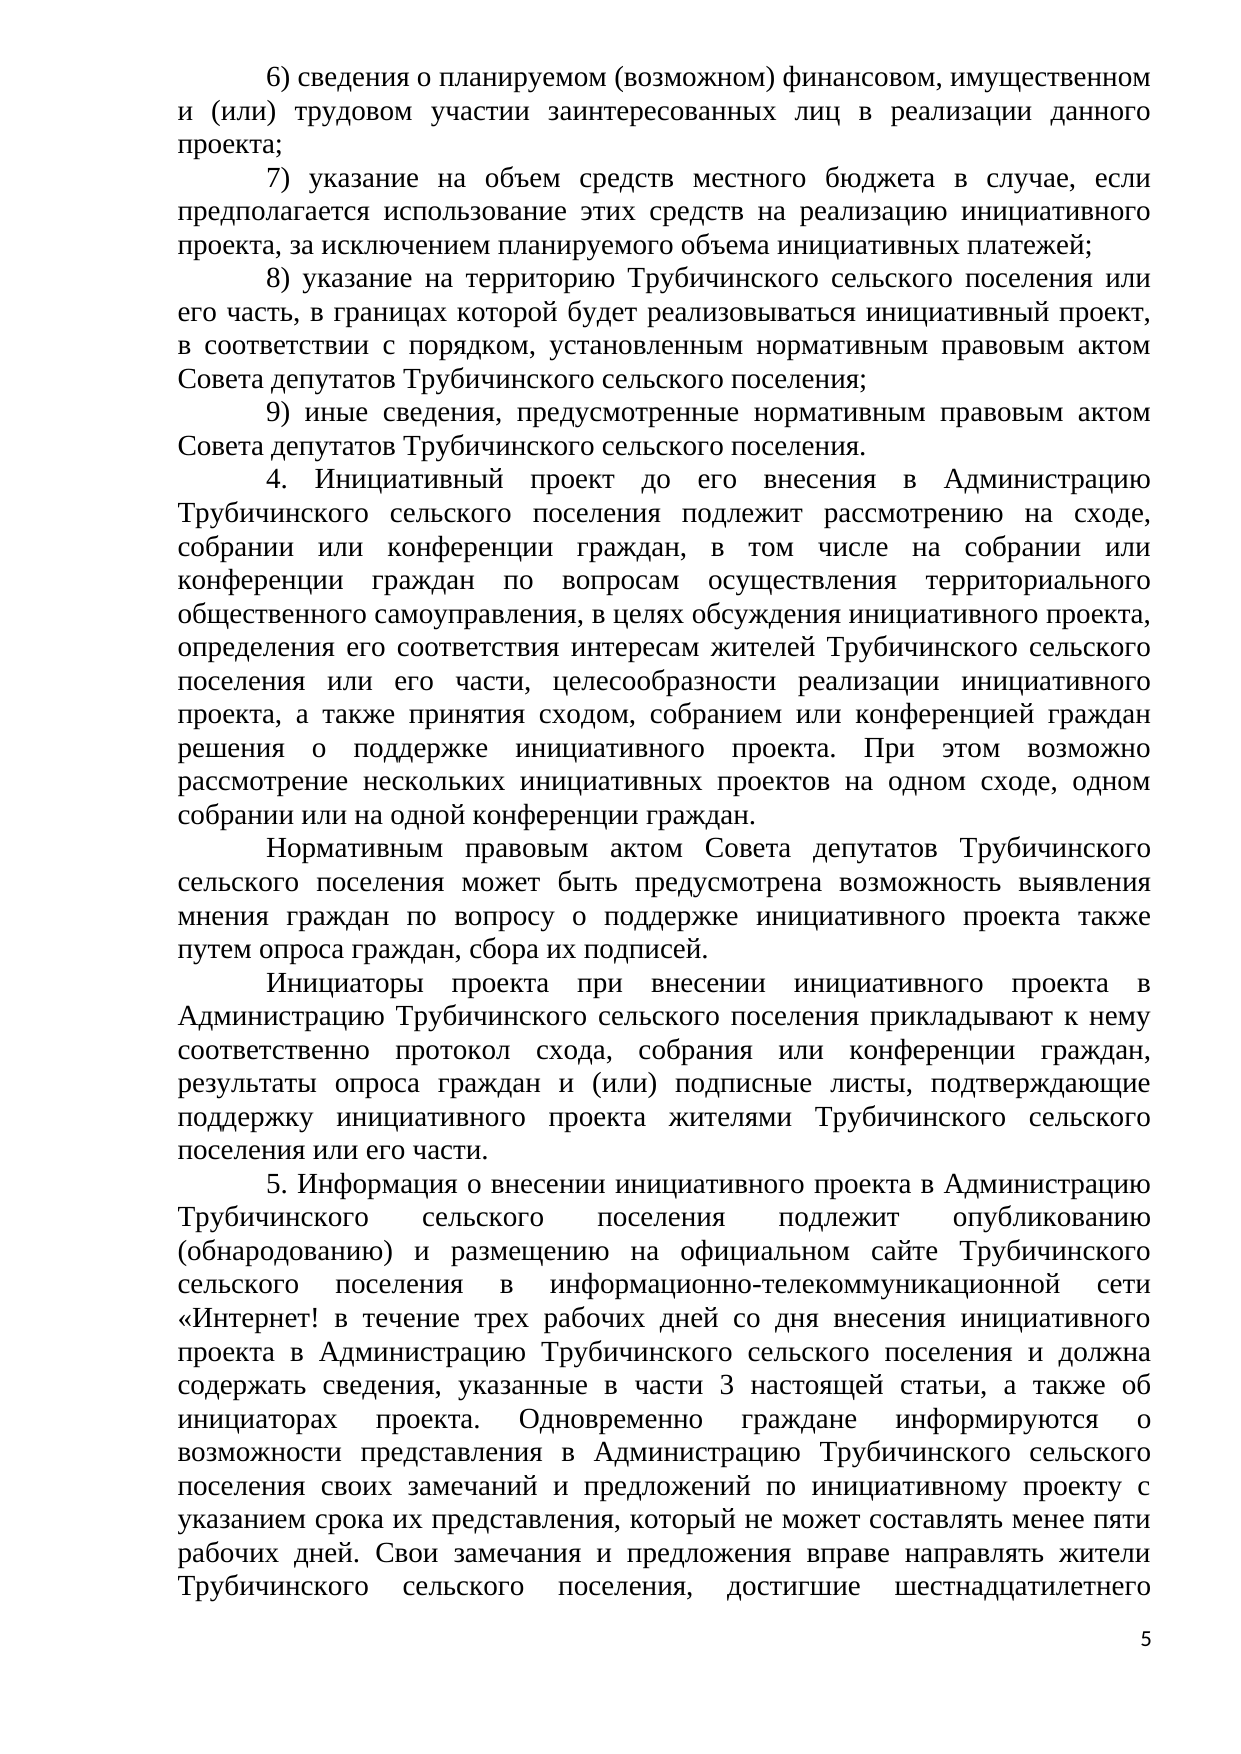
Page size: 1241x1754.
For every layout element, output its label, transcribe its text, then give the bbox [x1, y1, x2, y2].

text Инициаторы проекта при внесении инициативного проекта в Администрацию Трубичинского сельского поселения прикладывают к нему соответственно протокол схода, собрания или конференции граждан, результаты опроса граждан и (или) подписные листы, подтверждающие поддержку инициативного проекта жителями Трубичинского сельского поселения или его части. [177, 965, 1152, 1166]
text 4. Инициативный проект до его внесения в Администрацию Трубичинского сельского поселения подлежит рассмотрению на сходе, собрании или конференции граждан, в том числе на собрании или конференции граждан по вопросам осуществления территориального общественного самоуправления, в целях обсуждения инициативного проекта, определения его соответствия интересам жителей Трубичинского сельского поселения или его части, целесообразности реализации инициативного проекта, а также принятия сходом, собранием или конференцией граждан решения о поддержке инициативного проекта. При этом возможно рассмотрение нескольких инициативных проектов на одном сходе, одном собрании или на одной конференции граждан. [177, 462, 1152, 831]
text 8) указание на территорию Трубичинского сельского поселения или его часть, в границах которой будет реализовываться инициативный проект, в соответствии с порядком, установленным нормативным правовым актом Совета депутатов Трубичинского сельского поселения; [177, 260, 1152, 394]
text 6) сведения о планируемом (возможном) финансовом, имущественном и (или) трудовом участии заинтересованных лиц в реализации данного проекта; [177, 59, 1152, 160]
text Нормативным правовым актом Совета депутатов Трубичинского сельского поселения может быть предусмотрена возможность выявления мнения граждан по вопросу о поддержке инициативного проекта также путем опроса граждан, сбора их подписей. [177, 831, 1152, 965]
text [177, 1166, 1152, 1602]
text 7) указание на объем средств местного бюджета в случае, если предполагается использование этих средств на реализацию инициативного проекта, за исключением планируемого объема инициативных платежей; [177, 160, 1152, 260]
text 9) иные сведения, предусмотренные нормативным правовым актом Совета депутатов Трубичинского сельского поселения. [177, 394, 1152, 462]
